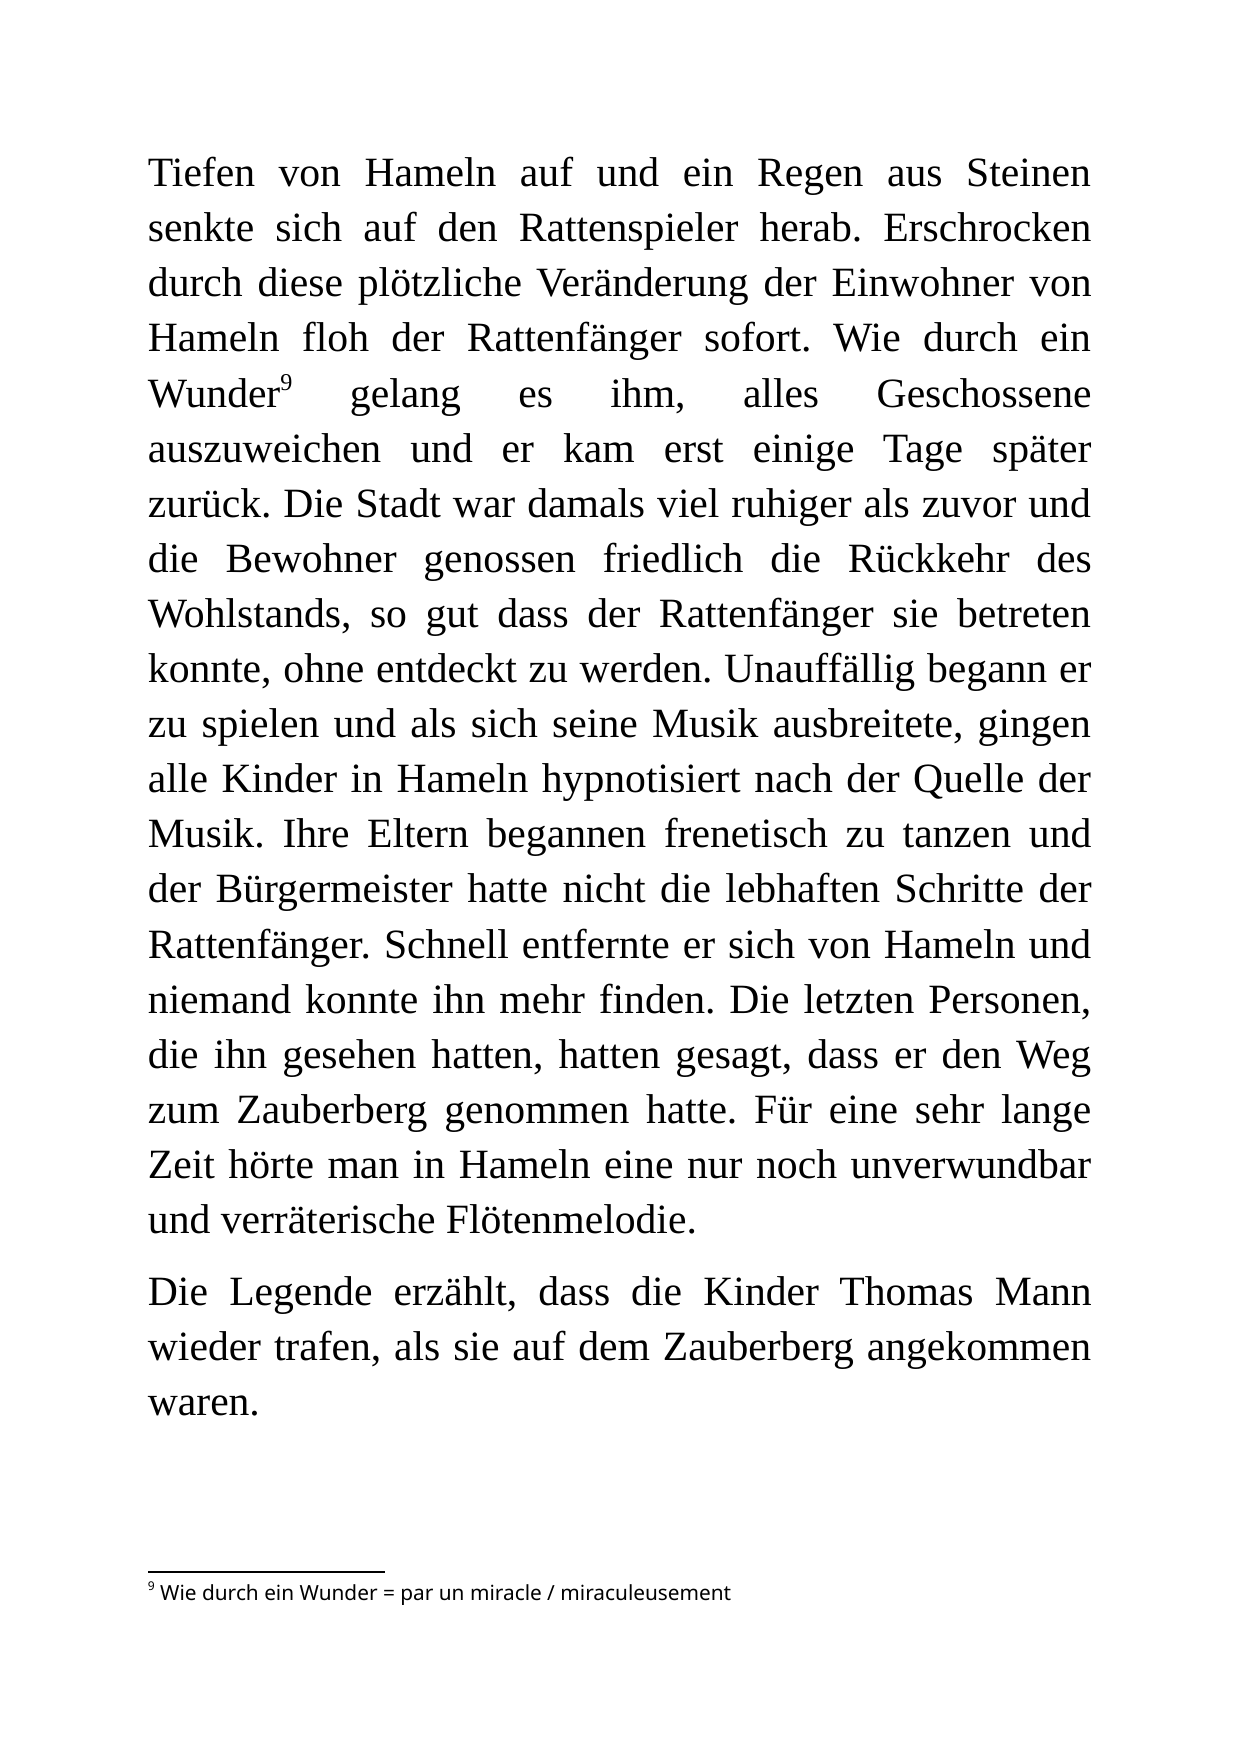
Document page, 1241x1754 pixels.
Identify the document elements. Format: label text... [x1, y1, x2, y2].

text Die Legende erzählt, dass die Kinder Thomas Mann wieder trafen, als sie auf dem Zauberberg angekommen waren. [148, 1266, 1093, 1424]
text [148, 148, 1093, 1242]
